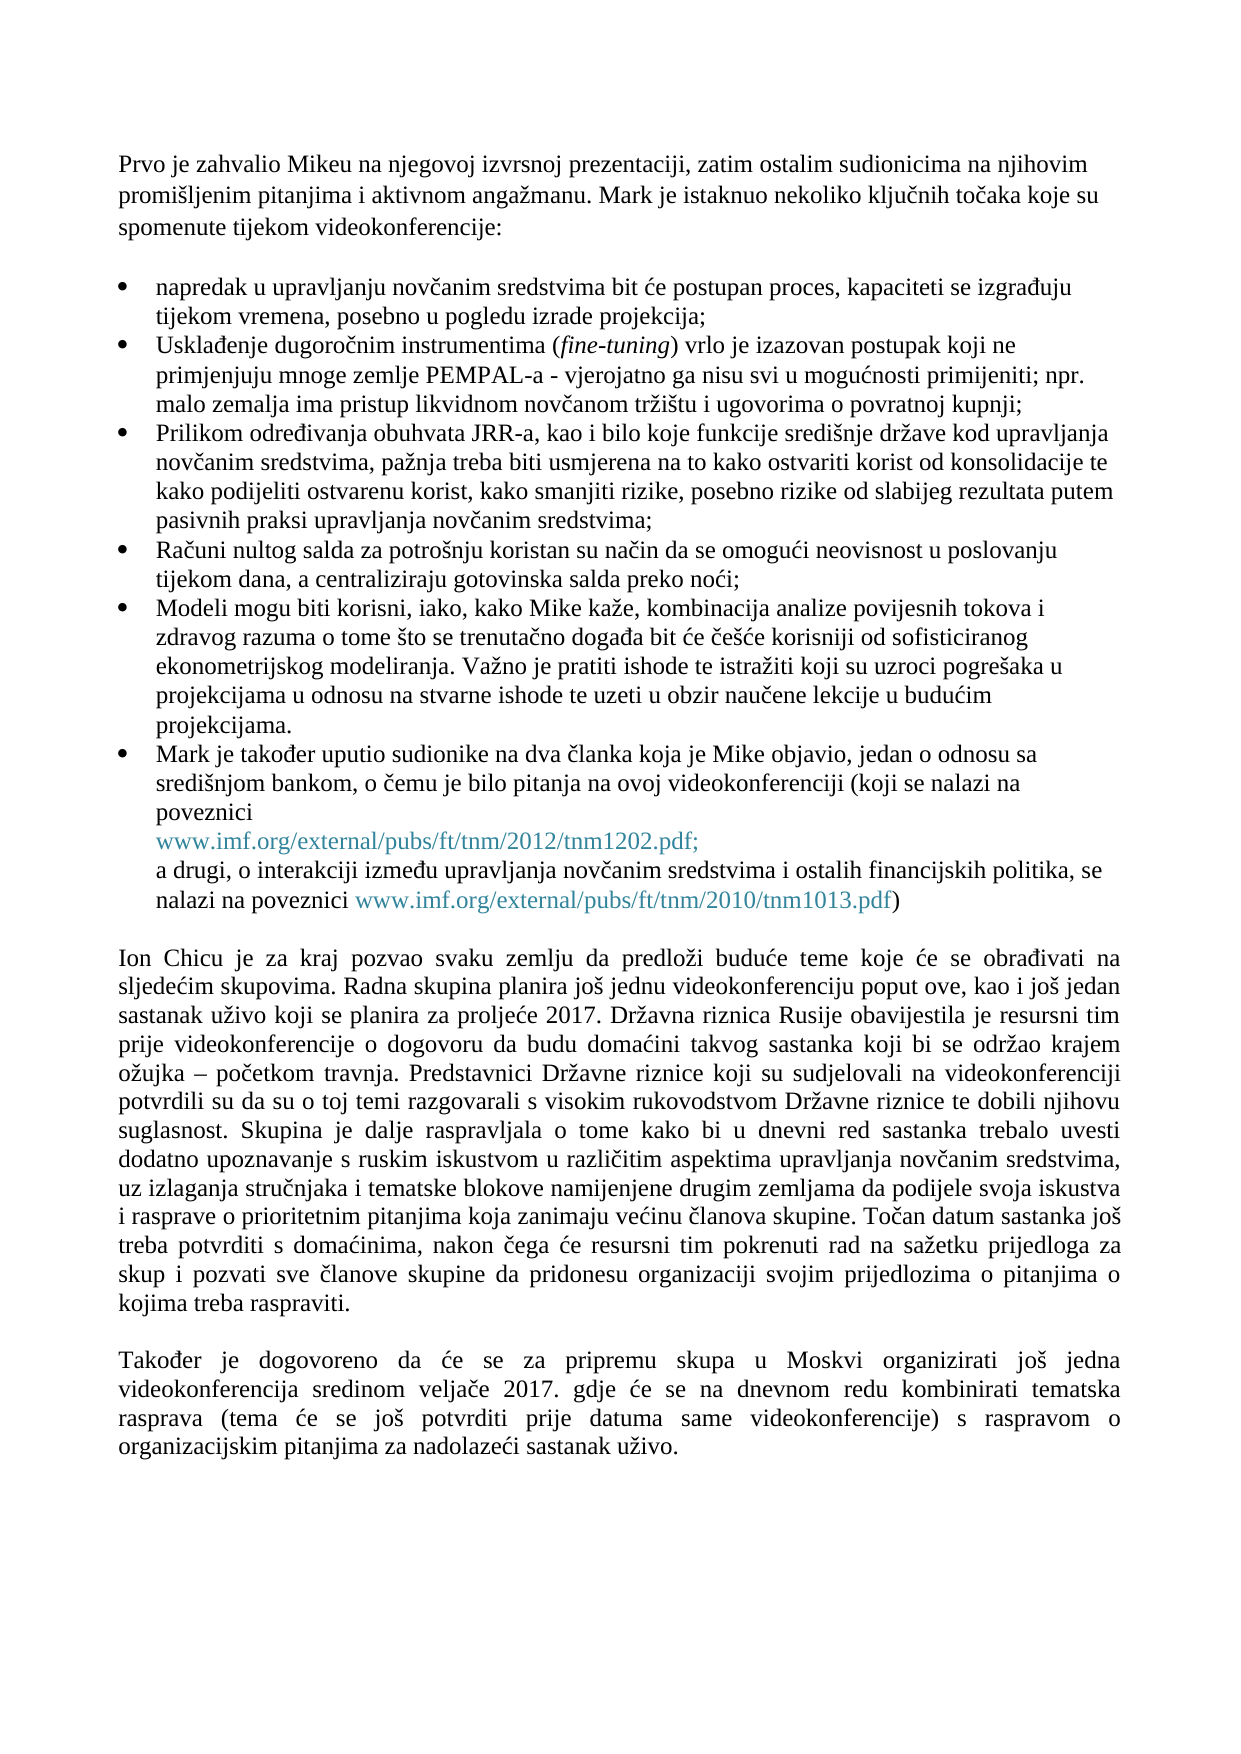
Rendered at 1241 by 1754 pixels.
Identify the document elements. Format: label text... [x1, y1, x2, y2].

list Usklađenje dugoročnim instrumentima (fine-tuning) vrlo je izazovan postupak koji ne primjenjuju mnoge zemlje PEMPAL-a - vjerojatno ga nisu svi u mogućnosti primijeniti; npr. malo zemalja ima pristup likvidnom novčanom tržištu i ugovorima o povratnoj kupnji; [118, 330, 1122, 418]
list a drugi, o interakciji između upravljanja novčanim sredstvima i ostalih financijskih politika, se nalazi na poveznici www.imf.org/external/pubs/ft/tnm/2010/tnm1013.pdf) [156, 855, 1122, 913]
text Također je dogovoreno da će se za pripremu skupa u Moskvi organizirati još jedna videokonferencija sredinom veljače 2017. gdje će se na dnevnom redu kombinirati tematska rasprava (tema će se još potvrditi prije datuma same videokonferencije) s raspravom o organizacijskim pitanjima za nadolazeći sastanak uživo. [118, 1345, 1122, 1460]
text Ion Chicu je za kraj pozvao svaku zemlju da predloži buduće teme koje će se obrađivati na sljedećim skupovima. Radna skupina planira još jednu videokonferenciju poput ove, kao i još jedan sastanak uživo koji se planira za proljeće 2017. Državna riznica Rusije obavijestila je resursni tim prije videokonferencije o dogovoru da budu domaćini takvog sastanka koji bi se održao krajem ožujka – početkom travnja. Predstavnici Državne riznice koji su sudjelovali na videokonferenciji potvrdili su da su o toj temi razgovarali s visokim rukovodstvom Državne riznice te dobili njihovu suglasnost. Skupina je dalje raspravljala o tome kako bi u dnevni red sastanka trebalo uvesti dodatno upoznavanje s ruskim iskustvom u različitim aspektima upravljanja novčanim sredstvima, uz izlaganja stručnjaka i tematske blokove namijenjene drugim zemljama da podijele svoja iskustva i rasprave o prioritetnim pitanjima koja zanimaju većinu članova skupine. Točan datum sastanka još treba potvrditi s domaćinima, nakon čega će resursni tim pokrenuti rad na sažetku prijedloga za skup i pozvati sve članove skupine da pridonesu organizaciji svojim prijedlozima o pitanjima o kojima treba raspraviti. [118, 943, 1122, 1316]
list Prilikom određivanja obuhvata JRR-a, kao i bilo koje funkcije središnje države kod upravljanja novčanim sredstvima, pažnja treba biti usmjerena na to kako ostvariti korist od konsolidacije te kako podijeliti ostvarenu korist, kako smanjiti rizike, posebno rizike od slabijeg rezultata putem pasivnih praksi upravljanja novčanim sredstvima; [118, 418, 1122, 534]
list Modeli mogu biti korisni, iako, kako Mike kaže, kombinacija analize povijesnih tokova i zdravog razuma o tome što se trenutačno događa bit će češće korisniji od sofisticiranog ekonometrijskog modeliranja. Važno je pratiti ishode te istražiti koji su uzroci pogrešaka u projekcijama u odnosu na stvarne ishode te uzeti u obzir naučene lekcije u budućim projekcijama. [118, 593, 1122, 738]
list napredak u upravljanju novčanim sredstvima bit će postupan proces, kapaciteti se izgrađuju tijekom vremena, posebno u pogledu izrade projekcija; [118, 272, 1122, 330]
text Prvo je zahvalio Mikeu na njegovoj izvrsnoj prezentaciji, zatim ostalim sudionicima na njihovim promišljenim pitanjima i aktivnom angažmanu. Mark je istaknuo nekoliko ključnih točaka koje su spomenute tijekom videokonferencije: [118, 147, 1122, 241]
list Računi nultog salda za potrošnju koristan su način da se omogući neovisnost u poslovanju tijekom dana, a centraliziraju gotovinska salda preko noći; [118, 534, 1122, 593]
list Mark je također uputio sudionike na dva članka koja je Mike objavio, jedan o odnosu sa središnjom bankom, o čemu je bilo pitanja na ovoj videokonferenciji (koji se nalazi na poveznici www.imf.org/external/pubs/ft/tnm/2012/tnm1202.pdf; [118, 738, 1122, 855]
